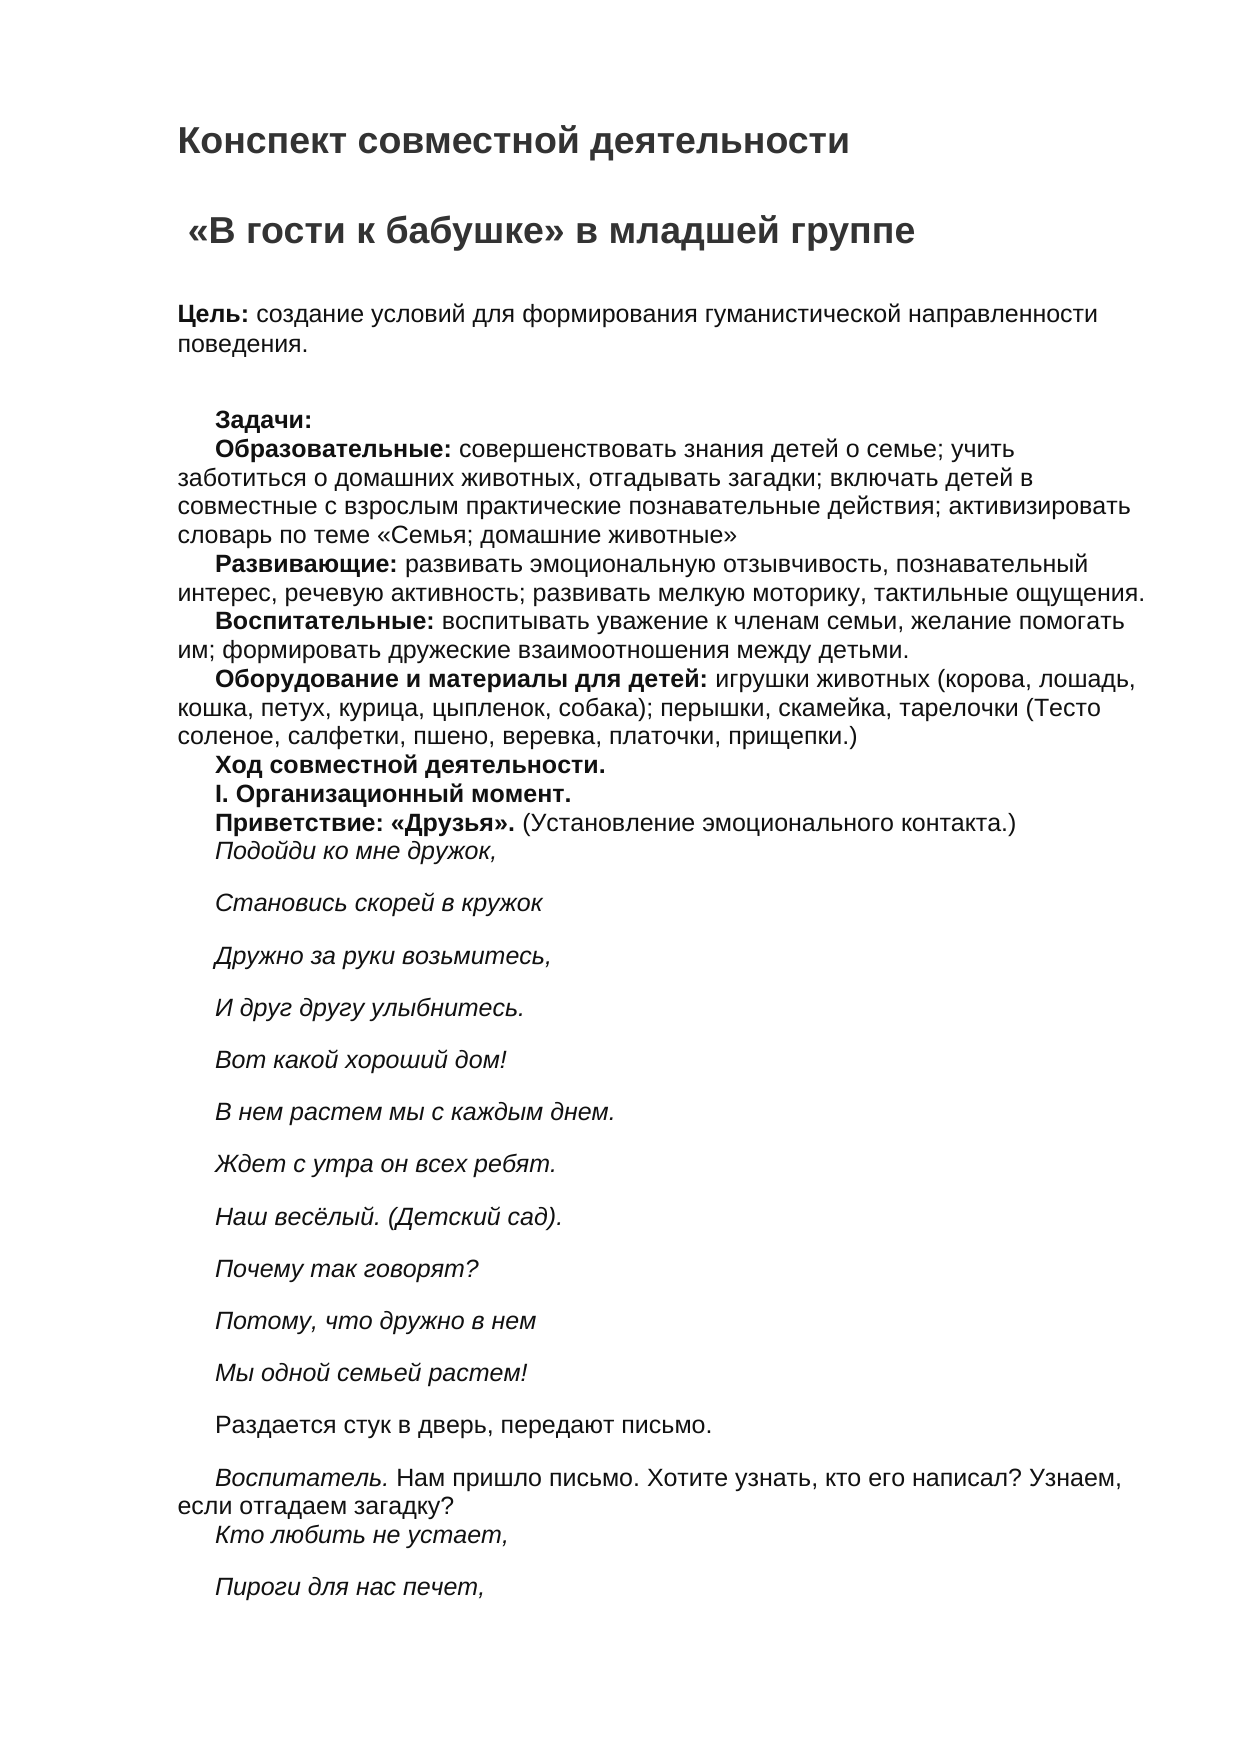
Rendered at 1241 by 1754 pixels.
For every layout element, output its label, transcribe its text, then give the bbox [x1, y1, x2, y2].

text Конспект совместной деятельности [177, 118, 1152, 161]
text И друг другу улыбнитесь. [177, 993, 1152, 1022]
text Цель: создание условий для формирования гуманистической направленности поведения. [177, 298, 1152, 358]
text Кто любить не устает, [177, 1520, 1152, 1549]
text Ждет с утра он всех ребят. [177, 1149, 1152, 1178]
text Приветствие: «Друзья». (Установление эмоционального контакта.) [177, 807, 1152, 836]
text Ход совместной деятельности. [177, 750, 1152, 779]
text Воспитатель. Нам пришло письмо. Хотите узнать, кто его написал? Узнаем, если отгадаем загадку? [177, 1462, 1152, 1520]
text Наш весёлый. (Детский сад). [177, 1202, 1152, 1230]
text Вот какой хороший дом! [177, 1045, 1152, 1074]
text Почему так говорят? [177, 1254, 1152, 1282]
text Становись скорей в кружок [177, 888, 1152, 917]
text Мы одной семьей растем! [177, 1358, 1152, 1387]
text Образовательные: совершенствовать знания детей о семье; учить заботиться о домашних животных, отгадывать загадки; включать детей в совместные с взрослым практические познавательные действия; активизировать словарь по теме «Семья; домашние животные» [177, 434, 1152, 549]
text Раздается стук в дверь, передают письмо. [177, 1410, 1152, 1439]
text Задачи: [177, 405, 1152, 434]
text Пироги для нас печет, [177, 1572, 1152, 1601]
text В нем растем мы с каждым днем. [177, 1097, 1152, 1126]
text Дружно за руки возьмитесь, [177, 941, 1152, 969]
text Воспитательные: воспитывать уважение к членам семьи, желание помогать им; формировать дружеские взаимоотношения между детьми. [177, 606, 1152, 664]
text «В гости к бабушке» в младшей группе [177, 208, 1152, 251]
text Развивающие: развивать эмоциональную отзывчивость, познавательный интерес, речевую активность; развивать мелкую моторику, тактильные ощущения. [177, 549, 1152, 606]
text Подойди ко мне дружок, [177, 836, 1152, 865]
text Оборудование и материалы для детей: игрушки животных (корова, лошадь, кошка, петух, курица, цыпленок, собака); перышки, скамейка, тарелочки (Тесто соленое, салфетки, пшено, веревка, платочки, прищепки.) [177, 664, 1152, 750]
text Потому, что дружно в нем [177, 1306, 1152, 1335]
text I. Организационный момент. [177, 779, 1152, 807]
